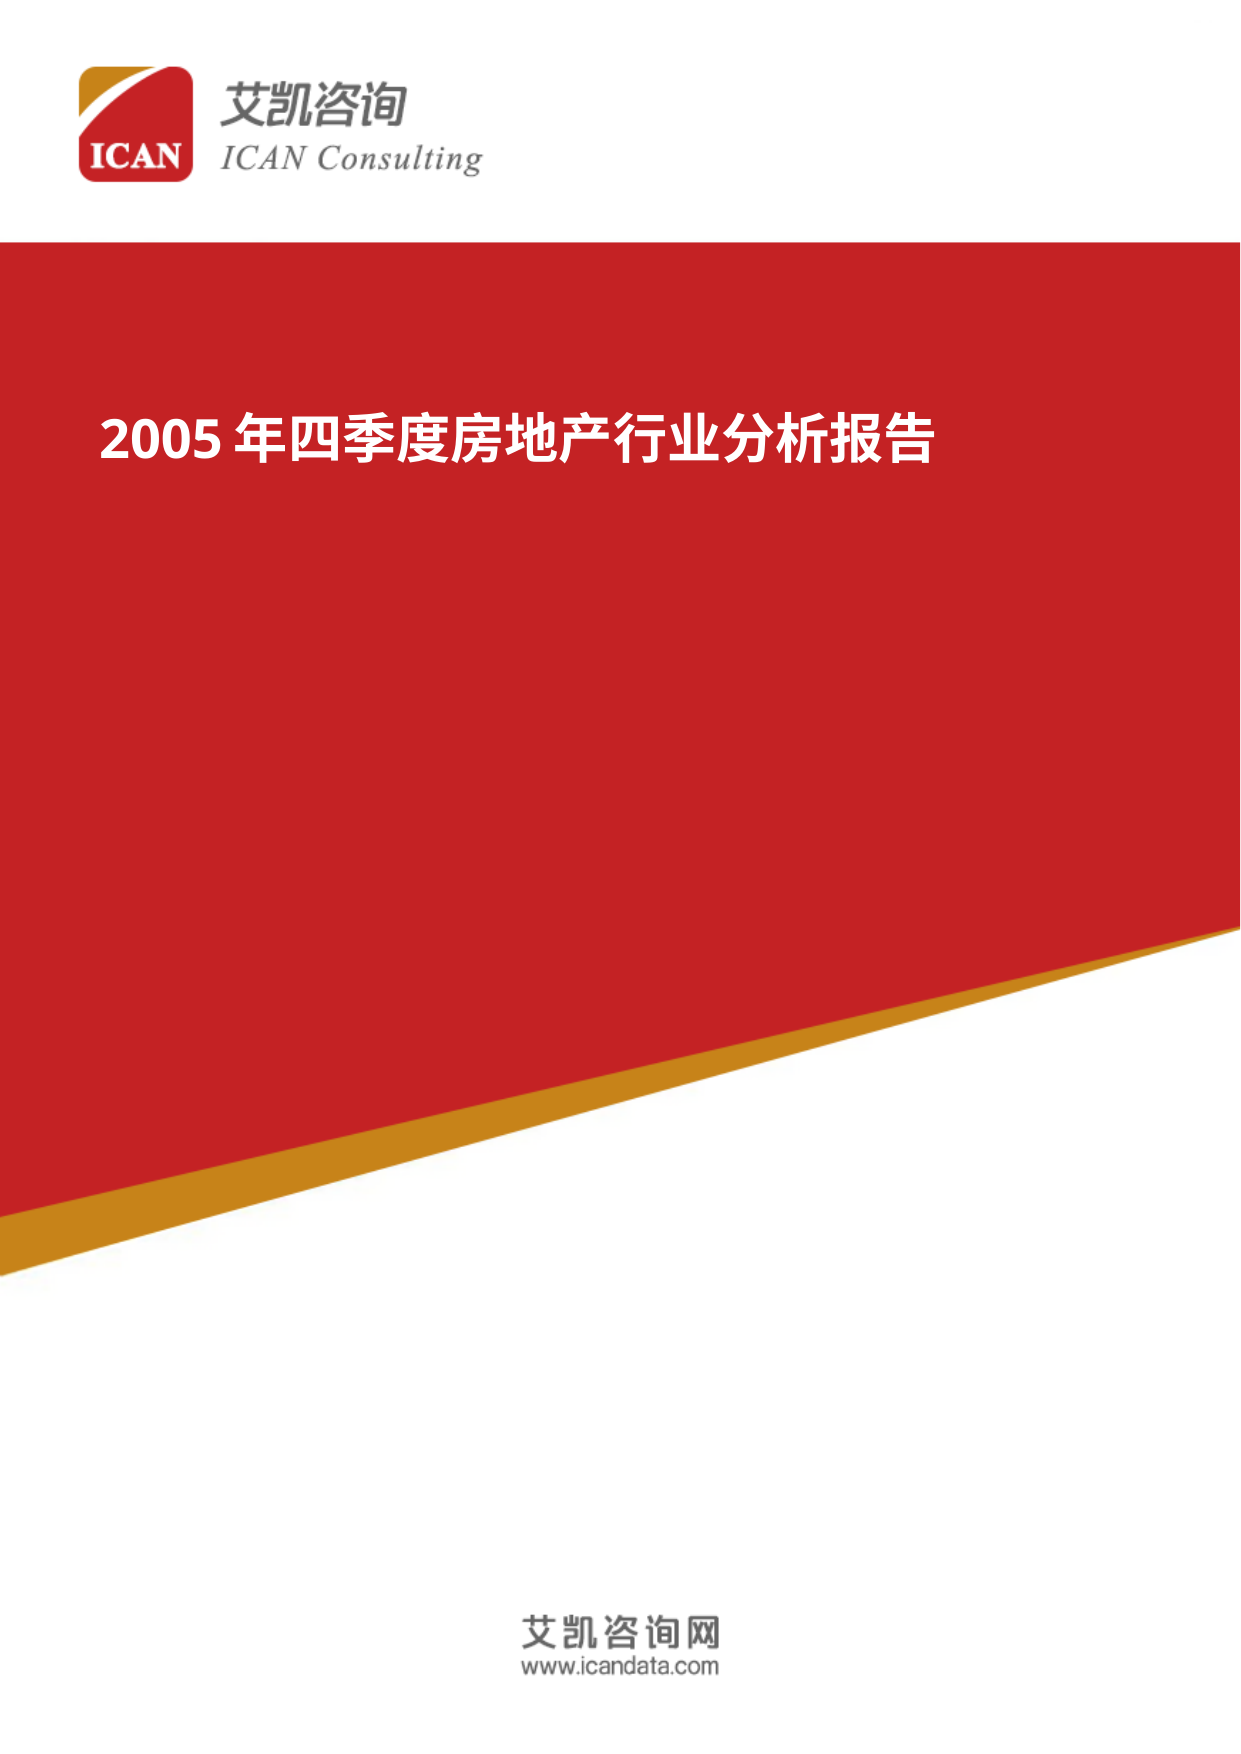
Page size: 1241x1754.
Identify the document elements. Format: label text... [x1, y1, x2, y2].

picture [0, 5, 1241, 1754]
subtitle 2005年四季度房地产行业分析报告 [99, 386, 1053, 484]
